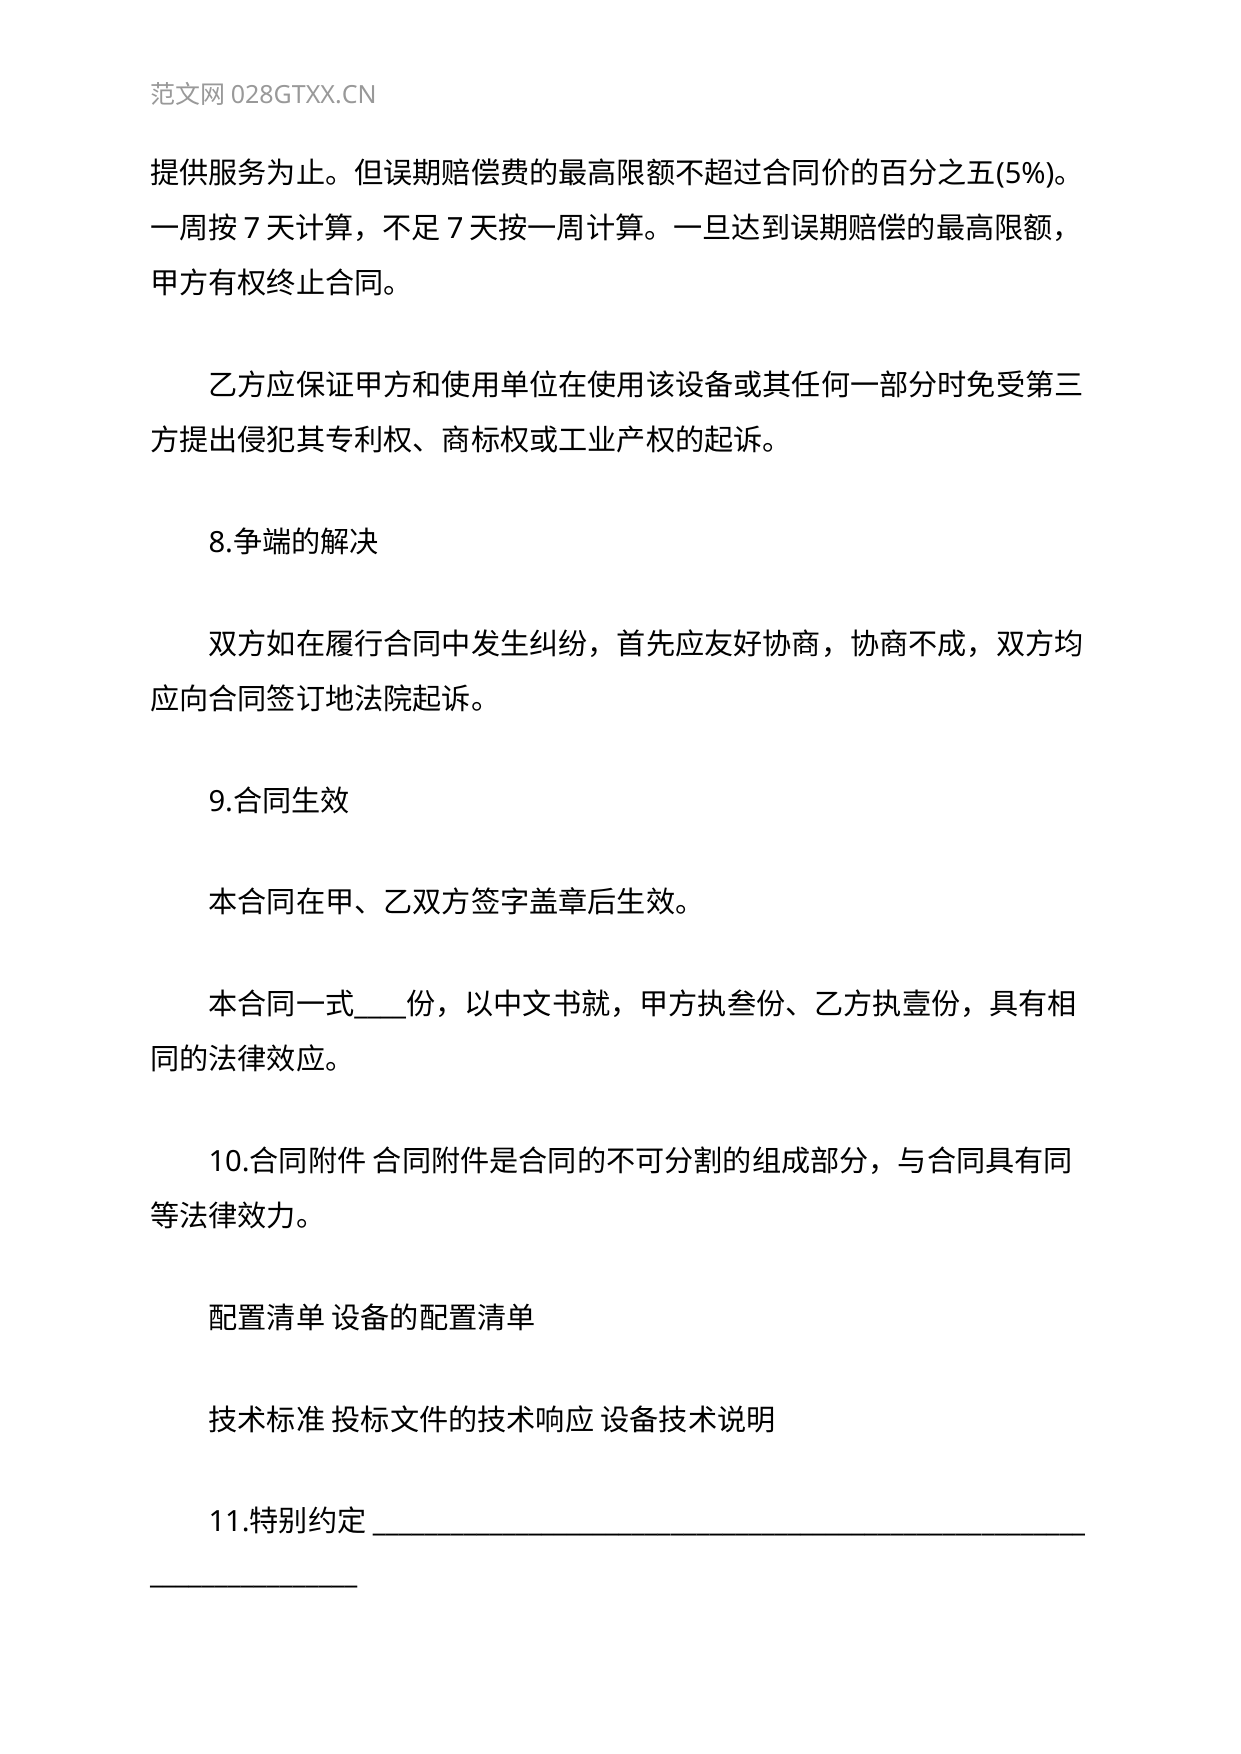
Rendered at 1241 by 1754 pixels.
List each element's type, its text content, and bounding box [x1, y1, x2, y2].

text 技术标准 投标文件的技术响应 设备技术说明 [150, 1396, 1090, 1438]
text 9.合同生效 [150, 777, 1090, 819]
text 乙方应保证甲方和使用单位在使用该设备或其任何一部分时免受第三方提出侵犯其专利权、商标权或工业产权的起诉。 [150, 362, 1090, 459]
text 本合同在甲、乙双方签字盖章后生效。 [150, 879, 1090, 921]
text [150, 150, 1090, 302]
text 10.合同附件 合同附件是合同的不可分割的组成部分，与合同具有同等法律效力。 [150, 1138, 1090, 1235]
text 8.争端的解决 [150, 518, 1090, 561]
text 本合同一式____份，以中文书就，甲方执叁份、乙方执壹份，具有相同的法律效应。 [150, 981, 1090, 1078]
text 双方如在履行合同中发生纠纷，首先应友好协商，协商不成，双方均应向合同签订地法院起诉。 [150, 620, 1090, 718]
text 配置清单 设备的配置清单 [150, 1294, 1090, 1337]
text 11.特别约定 _______________________________________________________________________ [150, 1498, 1090, 1592]
